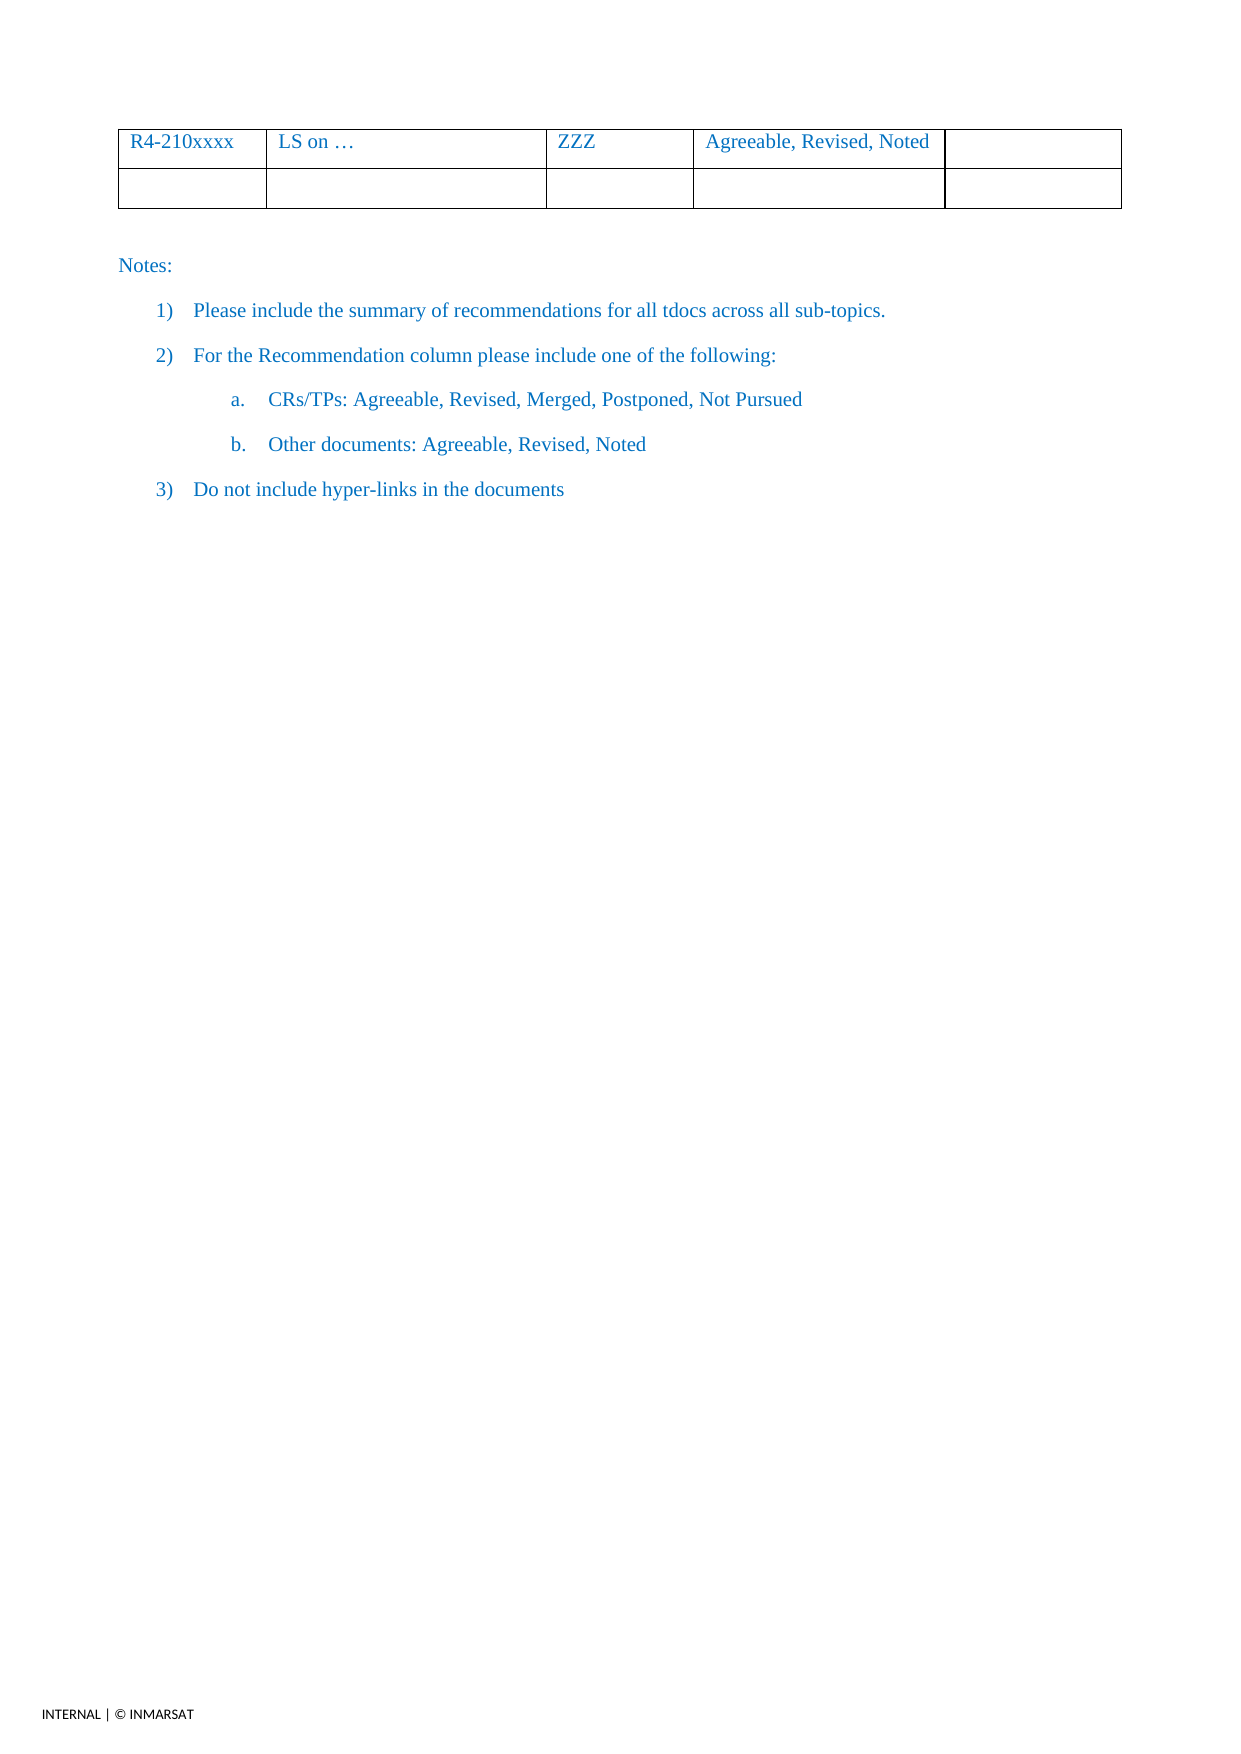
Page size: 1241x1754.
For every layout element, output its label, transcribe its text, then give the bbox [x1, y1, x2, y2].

list Please include the summary of recommendations for all tdocs across all sub-topics. [156, 298, 1122, 322]
list For the Recommendation column please include one of the following: [156, 342, 1122, 367]
list CRs/TPs: Agreeable, Revised, Merged, Postponed, Not Pursued [231, 387, 1122, 411]
table_cell [946, 130, 1121, 168]
table_cell [267, 169, 546, 207]
table_cell ZZZ [547, 130, 693, 168]
table_cell [119, 169, 266, 207]
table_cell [694, 130, 944, 168]
table_cell [694, 169, 944, 207]
table_cell LS on … [267, 130, 546, 168]
table_cell [946, 169, 1121, 207]
table_cell R4-210xxxx [119, 130, 266, 168]
list Other documents: Agreeable, Revised, Noted [231, 432, 1122, 456]
table_cell [547, 169, 693, 207]
list Do not include hyper-links in the documents [156, 477, 1122, 501]
text Notes: [118, 253, 1122, 277]
